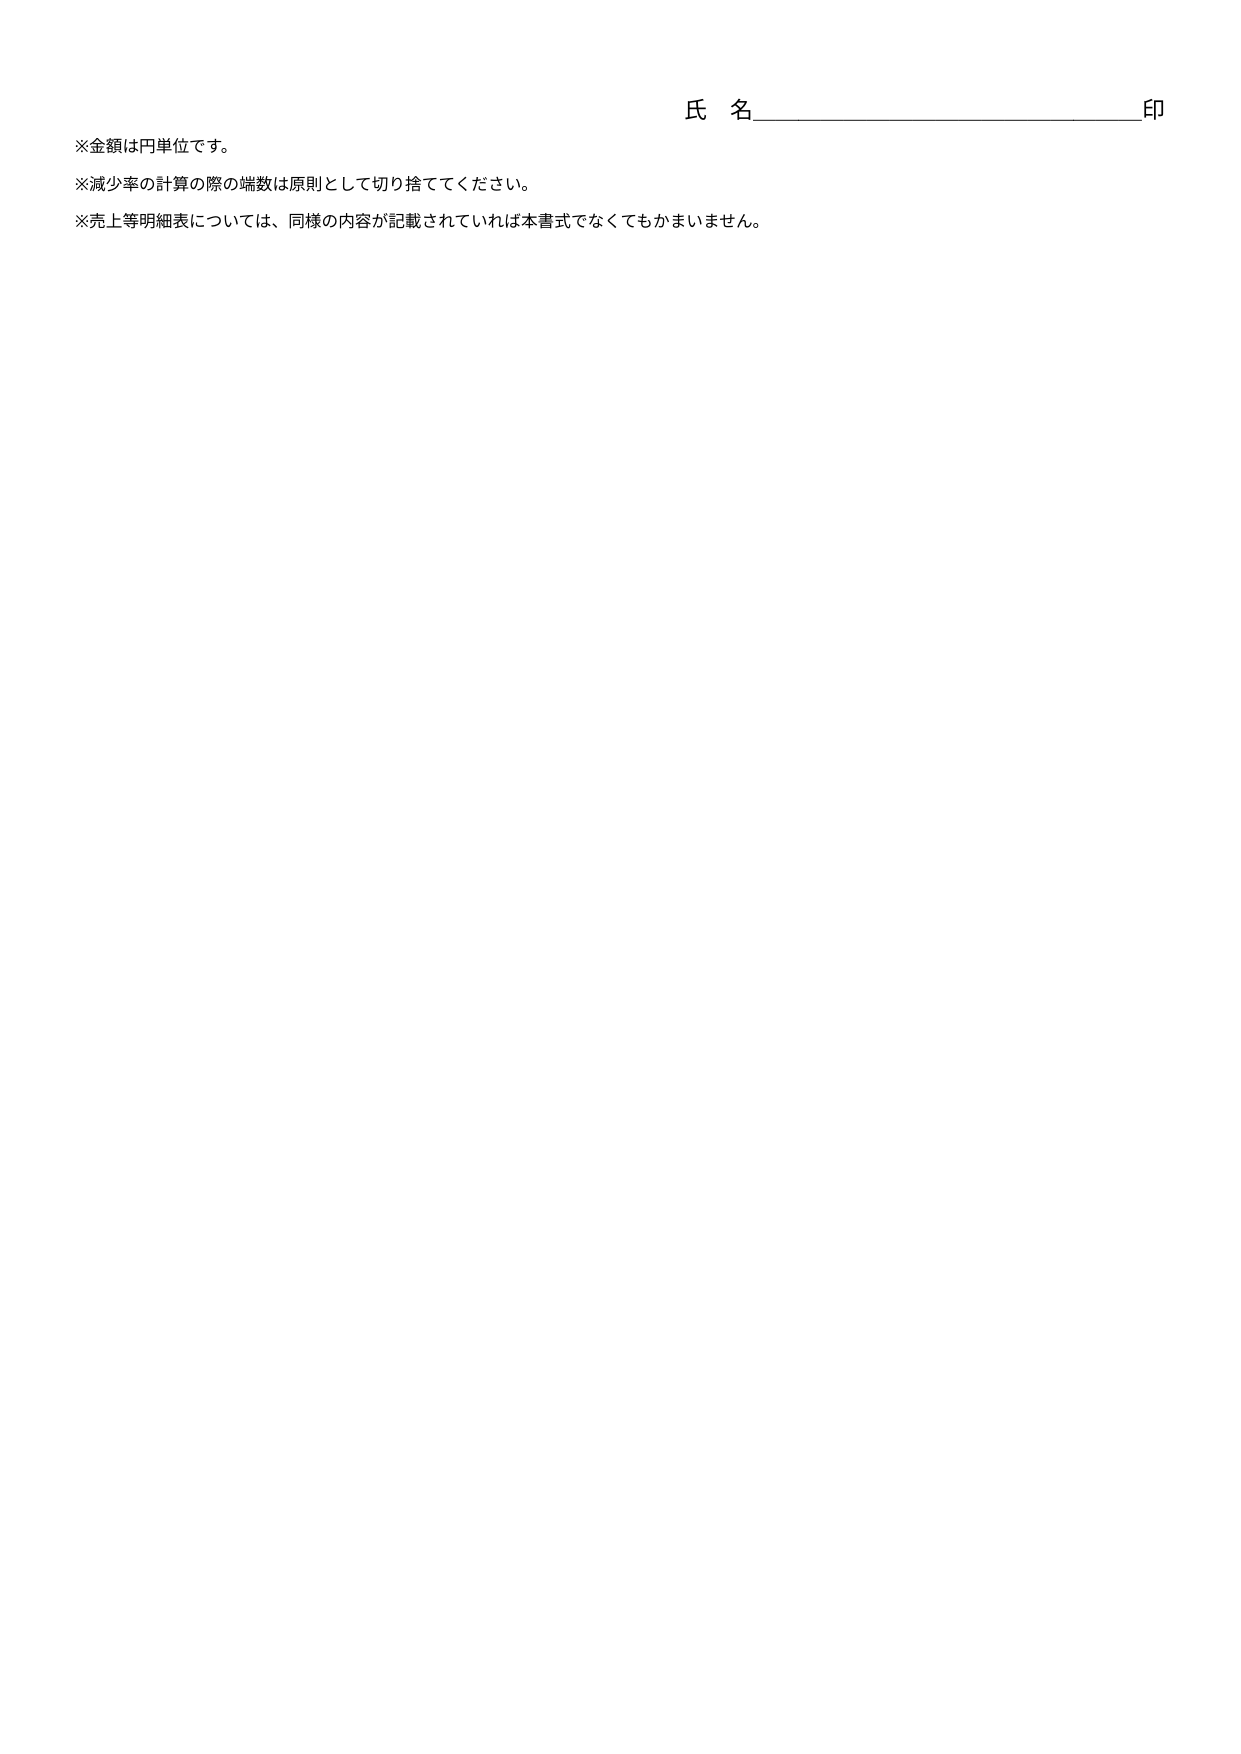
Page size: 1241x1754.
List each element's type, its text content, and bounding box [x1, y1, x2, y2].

text ※金額は円単位です。 [75, 127, 1165, 164]
text ※減少率の計算の際の端数は原則として切り捨ててください。 [75, 164, 1165, 202]
text 氏 名＿＿＿＿＿＿＿＿＿＿＿＿＿＿＿＿＿印 [75, 89, 1165, 127]
text ※売上等明細表については、同様の内容が記載されていれば本書式でなくてもかまいません。 [75, 202, 1165, 239]
